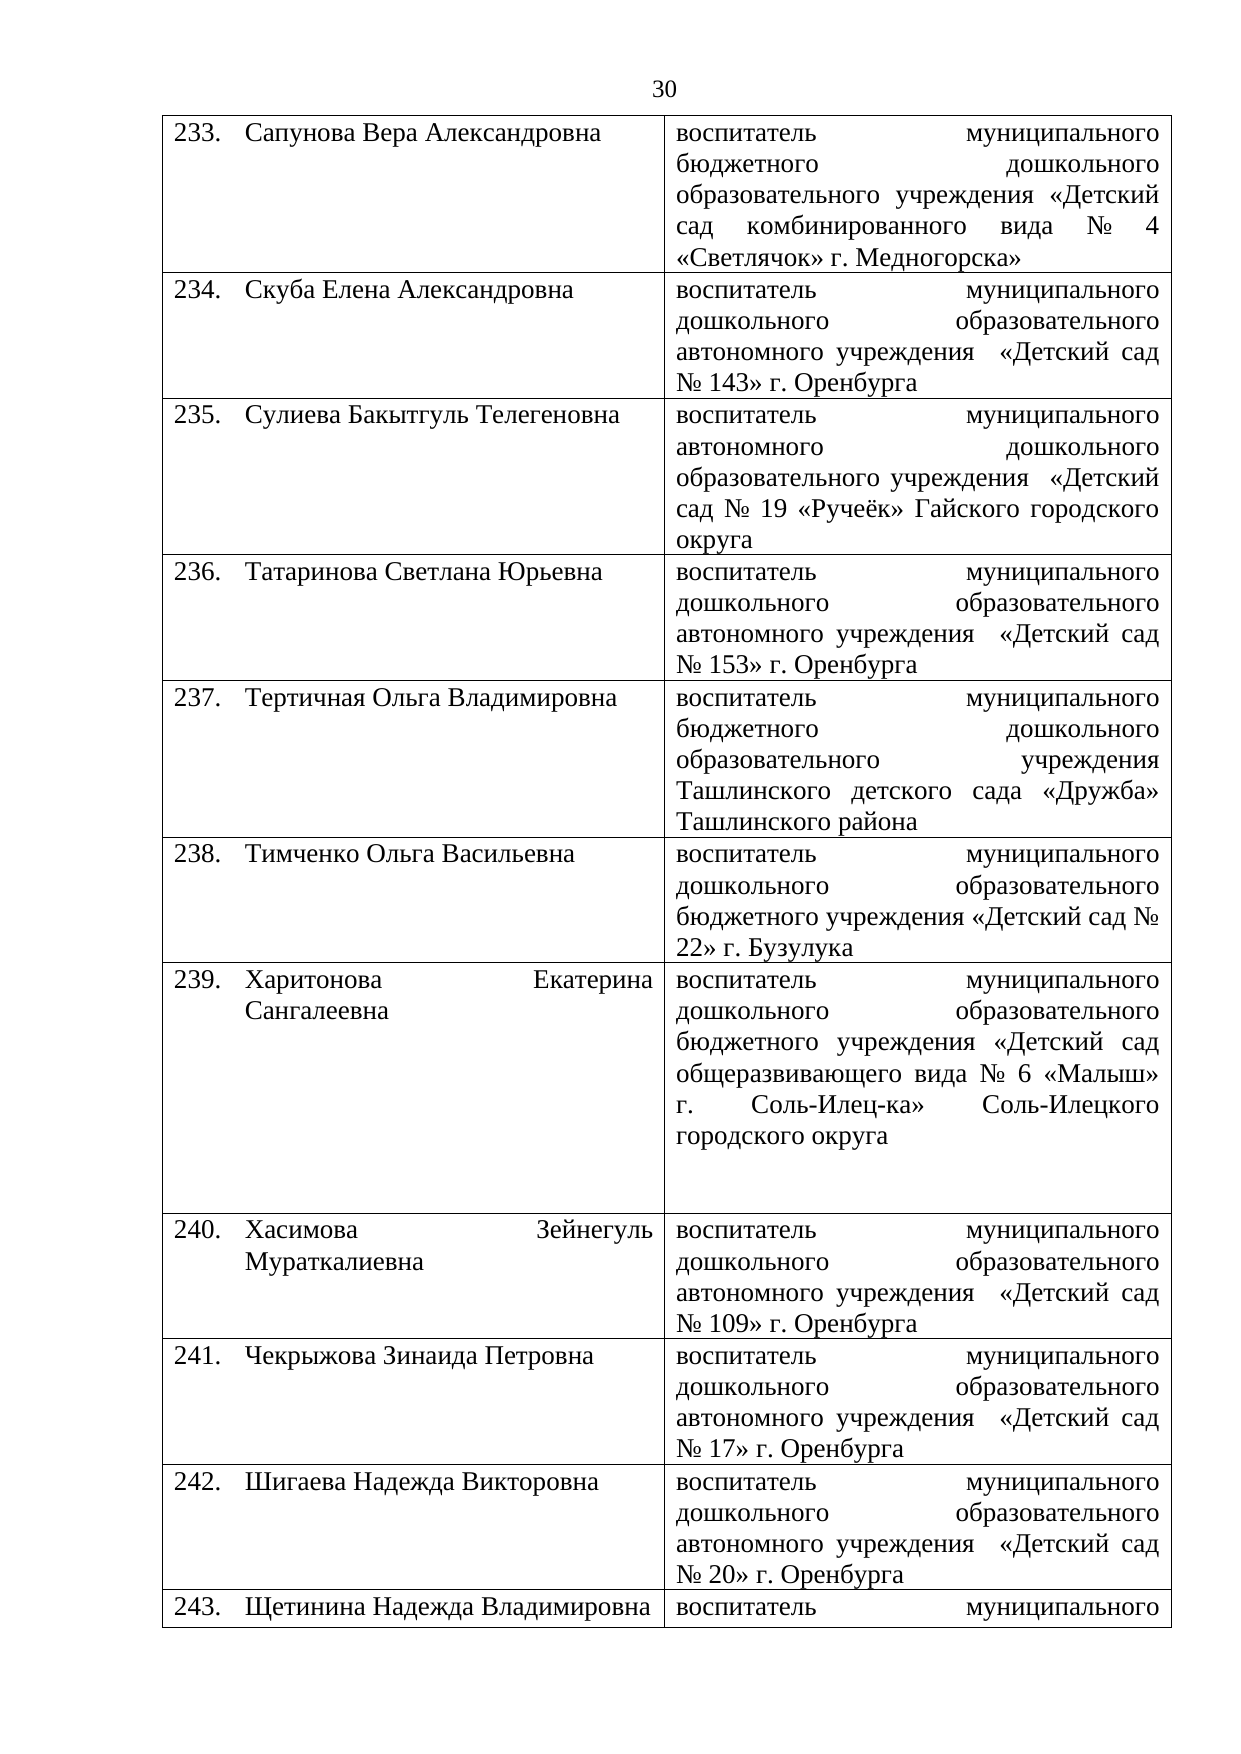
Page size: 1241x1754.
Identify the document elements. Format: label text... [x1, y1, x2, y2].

table_cell воспитатель муниципального дошкольного образовательного бюджетного учреждения «Детский сад № 22» г. Бузулука [665, 838, 1171, 962]
table_cell Сулиева Бакытгуль Телегеновна [233, 399, 664, 554]
table_cell Шигаева Надежда Викторовна [233, 1465, 664, 1589]
table_cell [163, 273, 233, 397]
table_cell Татаринова Светлана Юрьевна [233, 555, 664, 680]
table_cell воспитатель муниципального дошкольного образовательного автономного учреждения «Детский сад № 153» г. Оренбурга [665, 555, 1171, 680]
table_cell воспитатель муниципального дошкольного образовательного автономного учреждения «Детский сад № 20» г. Оренбурга [665, 1465, 1171, 1589]
table_cell воспитатель муниципального дошкольного образовательного бюджетного учреждения «Детский сад общеразвивающего вида № 6 «Малыш» г. Соль-Илец-ка» Соль-Илецкого городского округа [665, 963, 1171, 1212]
table_cell воспитатель муниципального бюджетного дошкольного образовательного учреждения «Детский сад комбинированного вида № 4 «Светлячок» г. Медногорска» [665, 116, 1171, 272]
table_cell [163, 1214, 233, 1338]
table_cell [163, 681, 233, 837]
table_cell воспитатель муниципального дошкольного образовательного автономного учреждения «Детский сад № 17» г. Оренбурга [665, 1339, 1171, 1464]
table_cell Хасимова Зейнегуль Мураткалиевна [233, 1214, 664, 1338]
table_cell [163, 1465, 233, 1589]
table_cell [163, 838, 233, 962]
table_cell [665, 1590, 1171, 1627]
table_cell воспитатель муниципального бюджетного дошкольного образовательного учреждения Ташлинского детского сада «Дружба» Ташлинского района [665, 681, 1171, 837]
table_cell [233, 1590, 664, 1627]
table_cell Скуба Елена Александровна [233, 273, 664, 397]
table_cell [163, 555, 233, 680]
table_cell [163, 399, 233, 554]
table_cell воспитатель муниципального автономного дошкольного образовательного учреждения «Детский сад № 19 «Ручеёк» Гайского городского округа [665, 399, 1171, 554]
table_cell [163, 1590, 233, 1627]
table_cell воспитатель муниципального дошкольного образовательного автономного учреждения «Детский сад № 109» г. Оренбурга [665, 1214, 1171, 1338]
table_cell Тимченко Ольга Васильевна [233, 838, 664, 962]
table_cell Тертичная Ольга Владимировна [233, 681, 664, 837]
table_cell [163, 963, 233, 1212]
table_cell [163, 116, 233, 272]
table_cell Чекрыжова Зинаида Петровна [233, 1339, 664, 1464]
table_cell Сапунова Вера Александровна [233, 116, 664, 272]
table_cell Харитонова Екатерина Сангалеевна [233, 963, 664, 1212]
table_cell [163, 1339, 233, 1464]
table_cell воспитатель муниципального дошкольного образовательного автономного учреждения «Детский сад № 143» г. Оренбурга [665, 273, 1171, 397]
